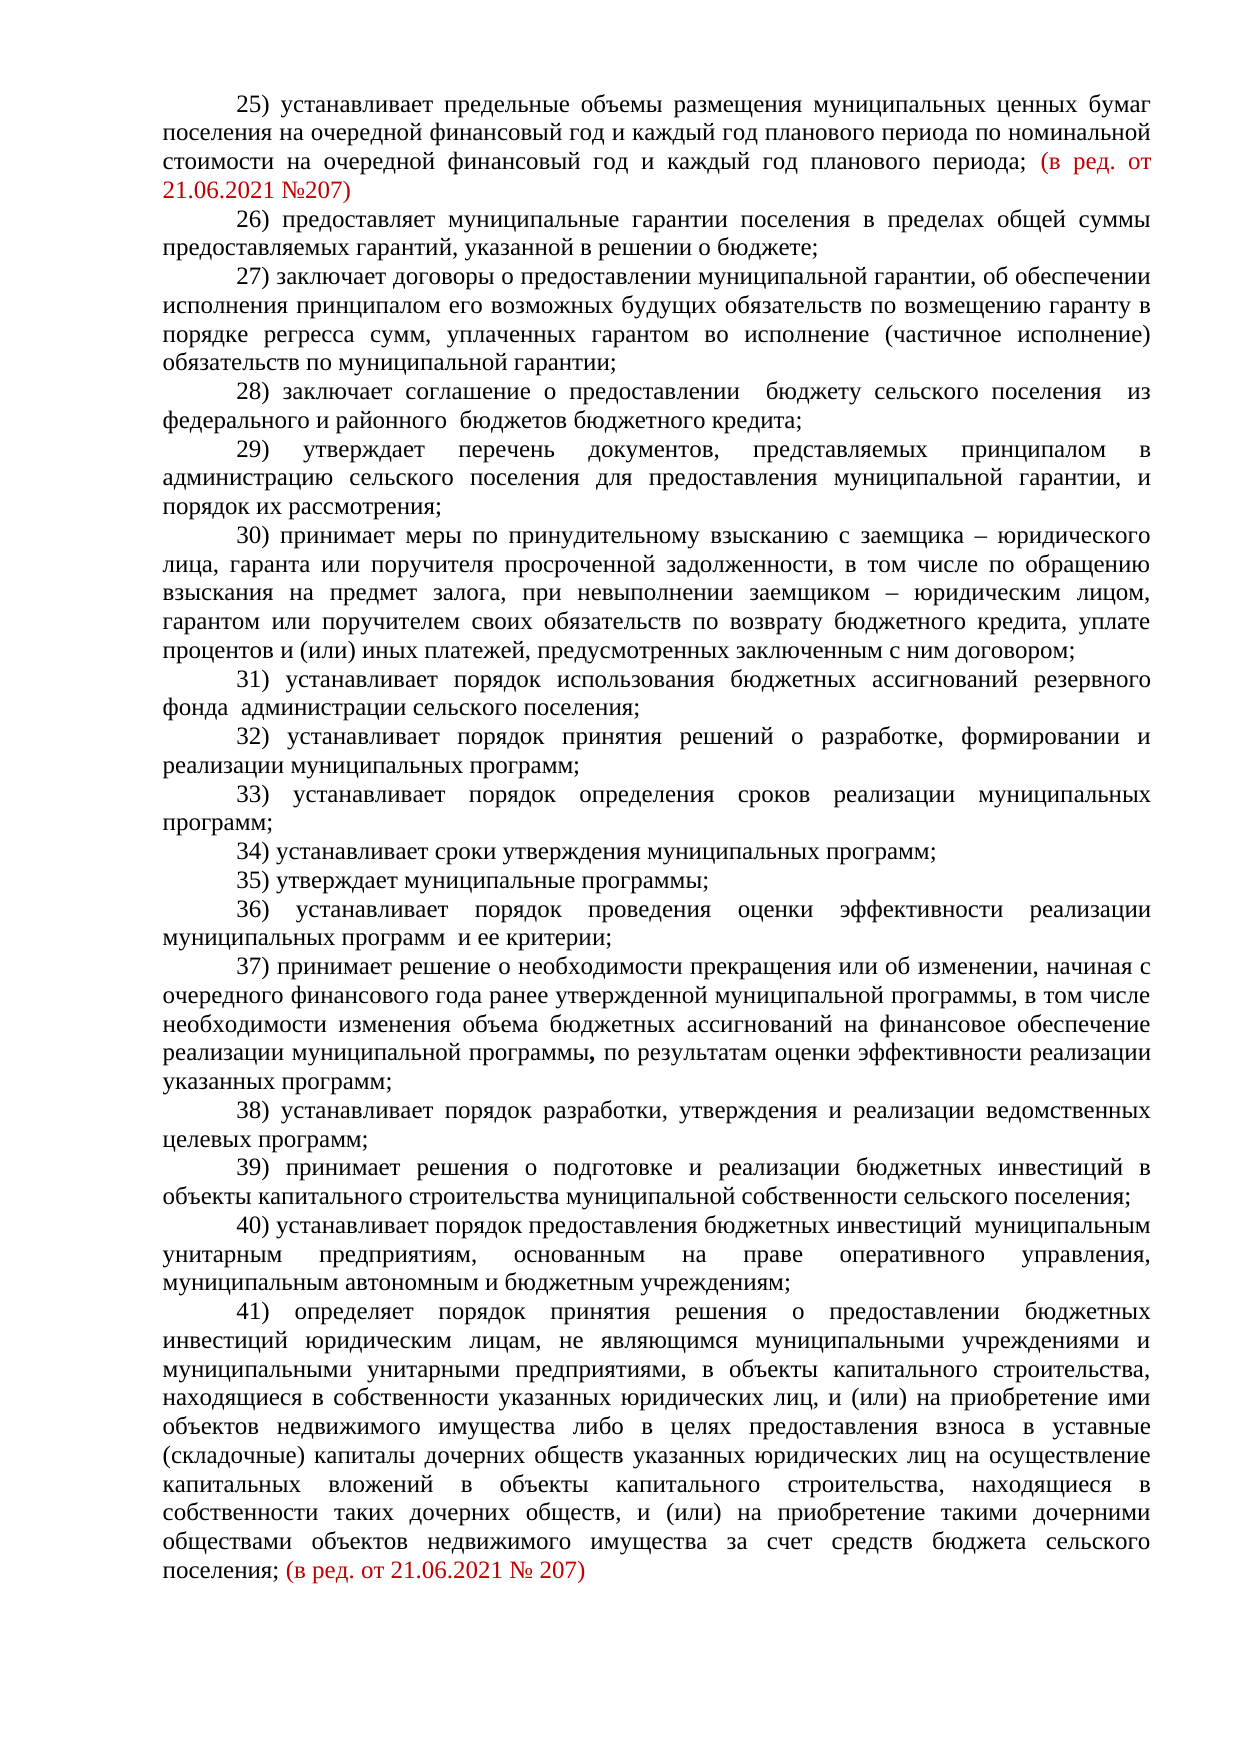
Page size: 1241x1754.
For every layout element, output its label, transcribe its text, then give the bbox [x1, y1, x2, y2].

text 32) устанавливает порядок принятия решений о разработке, формировании и реализации муниципальных программ; [162, 721, 1152, 779]
text 27) заключает договоры о предоставлении муниципальной гарантии, об обеспечении исполнения принципалом его возможных будущих обязательств по возмещению гаранту в порядке регресса сумм, уплаченных гарантом во исполнение (частичное исполнение) обязательств по муниципальной гарантии; [162, 261, 1152, 376]
text 35) утверждает муниципальные программы; [162, 865, 1152, 894]
text 28) заключает соглашение о предоставлении бюджету сельского поселения из федерального и районного бюджетов бюджетного кредита; [162, 376, 1152, 434]
text 36) устанавливает порядок проведения оценки эффективности реализации муниципальных программ и ее критерии; [162, 894, 1152, 951]
text 38) устанавливает порядок разработки, утверждения и реализации ведомственных целевых программ; [162, 1095, 1152, 1152]
text 34) устанавливает сроки утверждения муниципальных программ; [162, 836, 1152, 865]
text 37) принимает решение о необходимости прекращения или об изменении, начиная с очередного финансового года ранее утвержденной муниципальной программы, в том числе необходимости изменения объема бюджетных ассигнований на финансовое обеспечение реализации муниципальной программы, по результатам оценки эффективности реализации указанных программ; [162, 951, 1152, 1095]
text 30) принимает меры по принудительному взысканию с заемщика – юридического лица, гаранта или поручителя просроченной задолженности, в том числе по обращению взыскания на предмет залога, при невыполнении заемщиком – юридическим лицом, гарантом или поручителем своих обязательств по возврату бюджетного кредита, уплате процентов и (или) иных платежей, предусмотренных заключенным с ним договором; [162, 520, 1152, 664]
text 33) устанавливает порядок определения сроков реализации муниципальных программ; [162, 779, 1152, 836]
text 26) предоставляет муниципальные гарантии поселения в пределах общей суммы предоставляемых гарантий, указанной в решении о бюджете; [162, 204, 1152, 261]
text 39) принимает решения о подготовке и реализации бюджетных инвестиций в объекты капитального строительства муниципальной собственности сельского поселения; [162, 1152, 1152, 1210]
text 25) устанавливает предельные объемы размещения муниципальных ценных бумаг поселения на очередной финансовый год и каждый год планового периода по номинальной стоимости на очередной финансовый год и каждый год планового периода; (в ред. от 21.06.2021 №207) [162, 89, 1152, 204]
text 29) утверждает перечень документов, представляемых принципалом в администрацию сельского поселения для предоставления муниципальной гарантии, и порядок их рассмотрения; [162, 434, 1152, 520]
text 41) определяет порядок принятия решения о предоставлении бюджетных инвестиций юридическим лицам, не являющимся муниципальными учреждениями и муниципальными унитарными предприятиями, в объекты капитального строительства, находящиеся в собственности указанных юридических лиц, и (или) на приобретение ими объектов недвижимого имущества либо в целях предоставления взноса в уставные (складочные) капиталы дочерних обществ указанных юридических лиц на осуществление капитальных вложений в объекты капитального строительства, находящиеся в собственности таких дочерних обществ, и (или) на приобретение такими дочерними обществами объектов недвижимого имущества за счет средств бюджета сельского поселения; (в ред. от 21.06.2021 № 207) [162, 1296, 1152, 1584]
text 40) устанавливает порядок предоставления бюджетных инвестиций муниципальным унитарным предприятиям, основанным на праве оперативного управления, муниципальным автономным и бюджетным учреждениям; [162, 1210, 1152, 1296]
text 31) устанавливает порядок использования бюджетных ассигнований резервного фонда администрации сельского поселения; [162, 664, 1152, 721]
